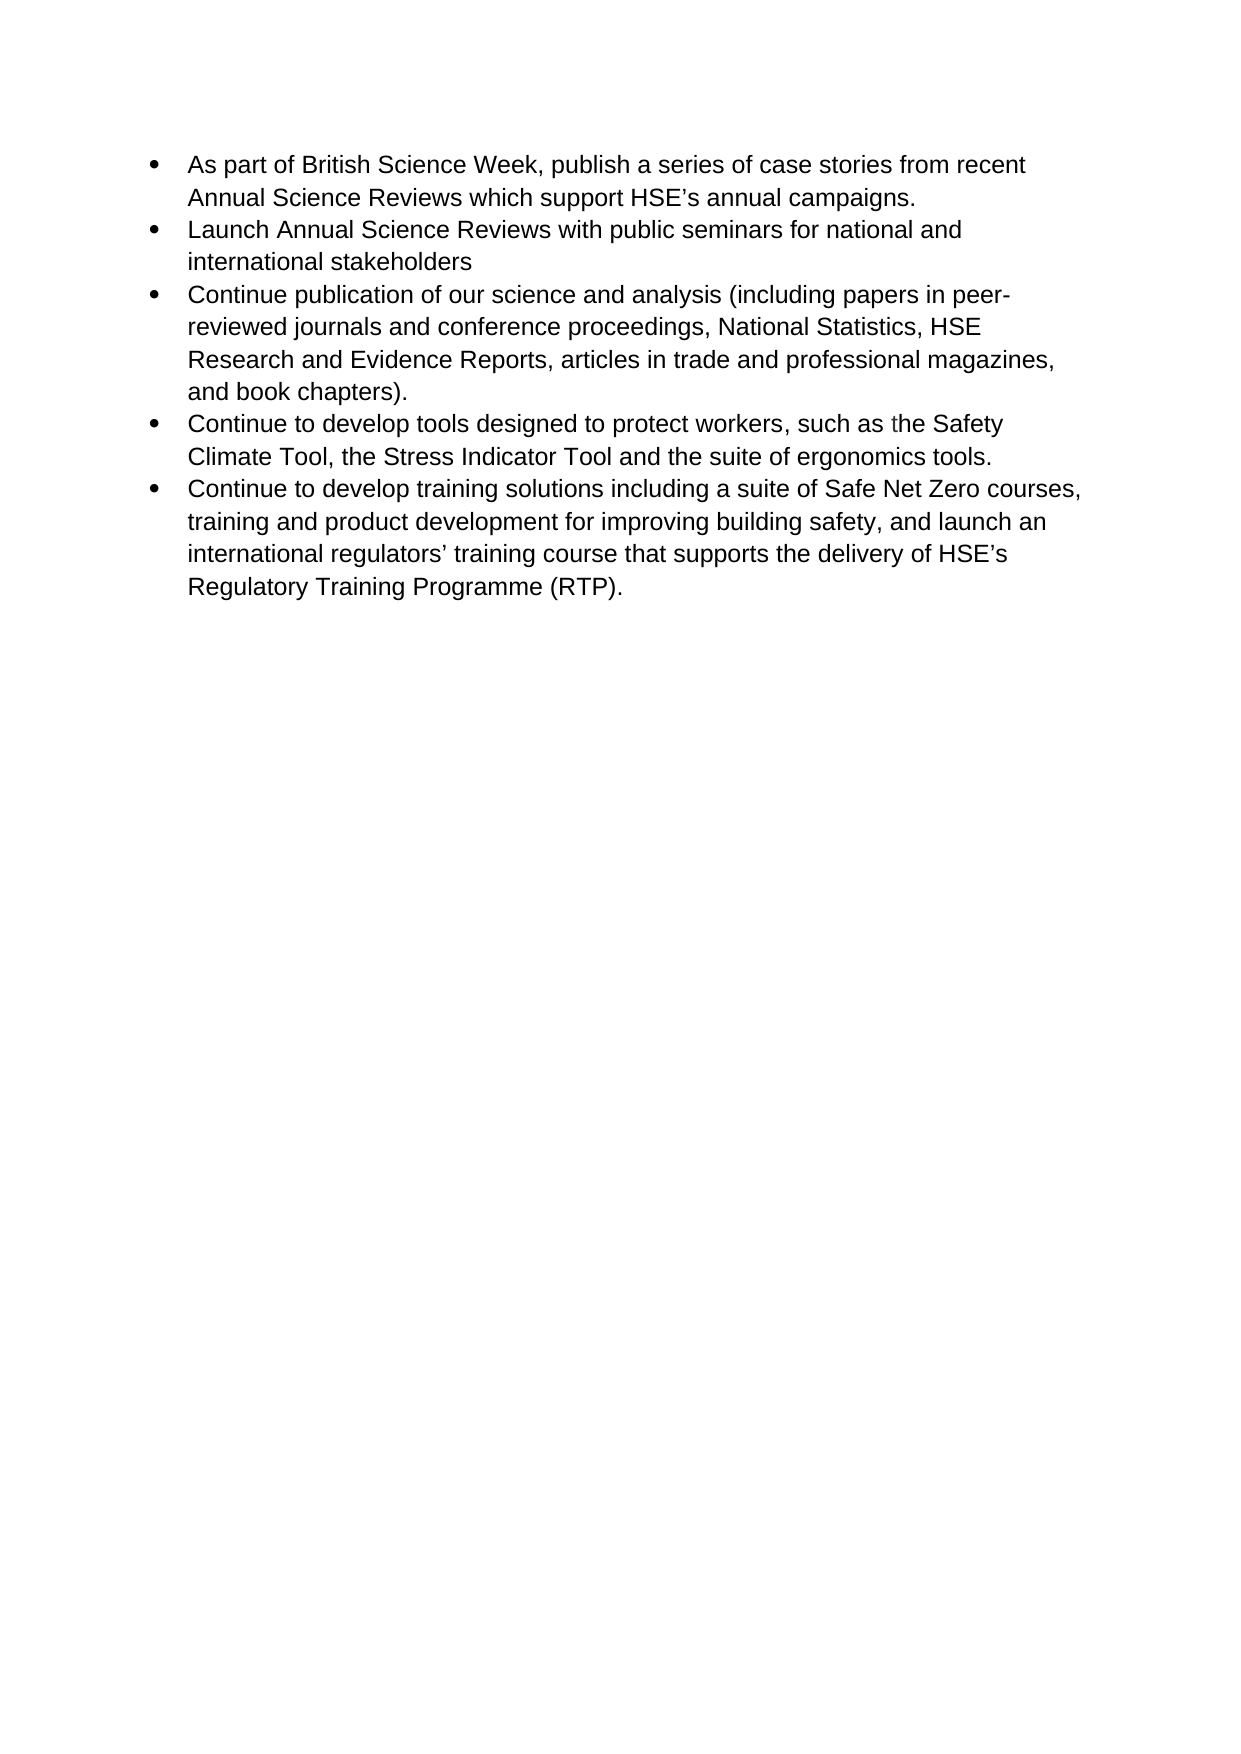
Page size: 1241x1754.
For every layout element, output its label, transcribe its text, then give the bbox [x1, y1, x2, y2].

list Continue to develop tools designed to protect workers, such as the Safety Climate Tool, the Stress Indicator Tool and the suite of ergonomics tools. [150, 409, 1090, 471]
list Launch Annual Science Reviews with public seminars for national and international stakeholders [150, 215, 1090, 276]
list Continue to develop training solutions including a suite of Safe Net Zero courses, training and product development for improving building safety, and launch an international regulators’ training course that supports the delivery of HSE’s Regulatory Training Programme (RTP). [150, 474, 1090, 600]
list As part of British Science Week, publish a series of case stories from recent Annual Science Reviews which support HSE’s annual campaigns. [150, 150, 1090, 211]
list Continue publication of our science and analysis (including papers in peer-reviewed journals and conference proceedings, National Statistics, HSE Research and Evidence Reports, articles in trade and professional magazines, and book chapters). [150, 280, 1090, 406]
